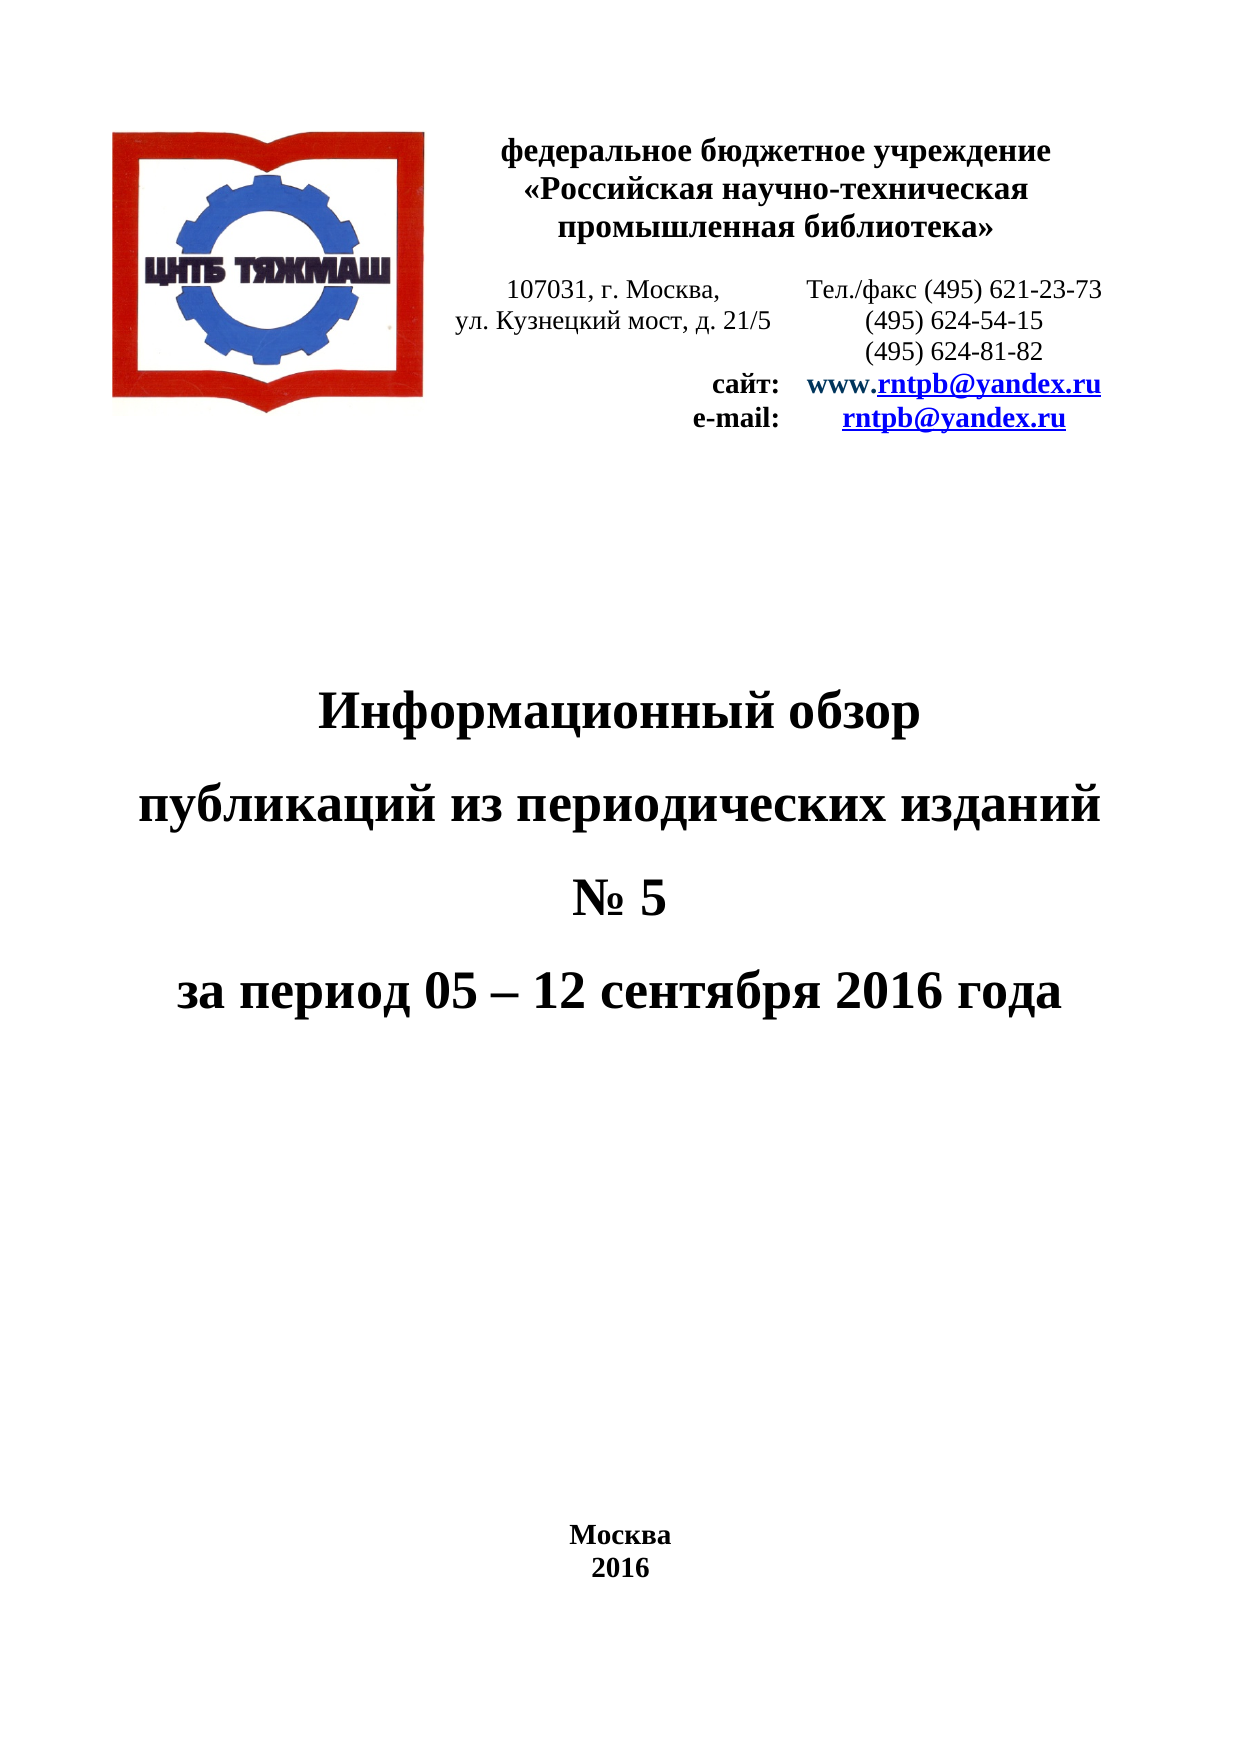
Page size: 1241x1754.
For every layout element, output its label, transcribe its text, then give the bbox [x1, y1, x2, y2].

table_header федеральное бюджетное учреждение «Российская научно-техническая промышленная библиотека» [435, 130, 1117, 273]
subtitle Москва [112, 1517, 1128, 1550]
table_cell Тел./факс (495) 621-23-73 (495) 624-54-15 (495) 624-81-82 www.rntpb@yandex.ru rntpb@yandex.ru [791, 273, 1117, 467]
table_cell 107031, г. Москва, ул. Кузнецкий мост, д. 21/5 сайт: e-mail: [435, 273, 791, 467]
text Информационный обзор публикаций из периодических изданий № 5 за период 05 – 12 сентября 2016 года [112, 678, 1128, 1020]
picture [112, 130, 427, 416]
table_header [101, 130, 435, 467]
subtitle 2016 [112, 1550, 1128, 1584]
